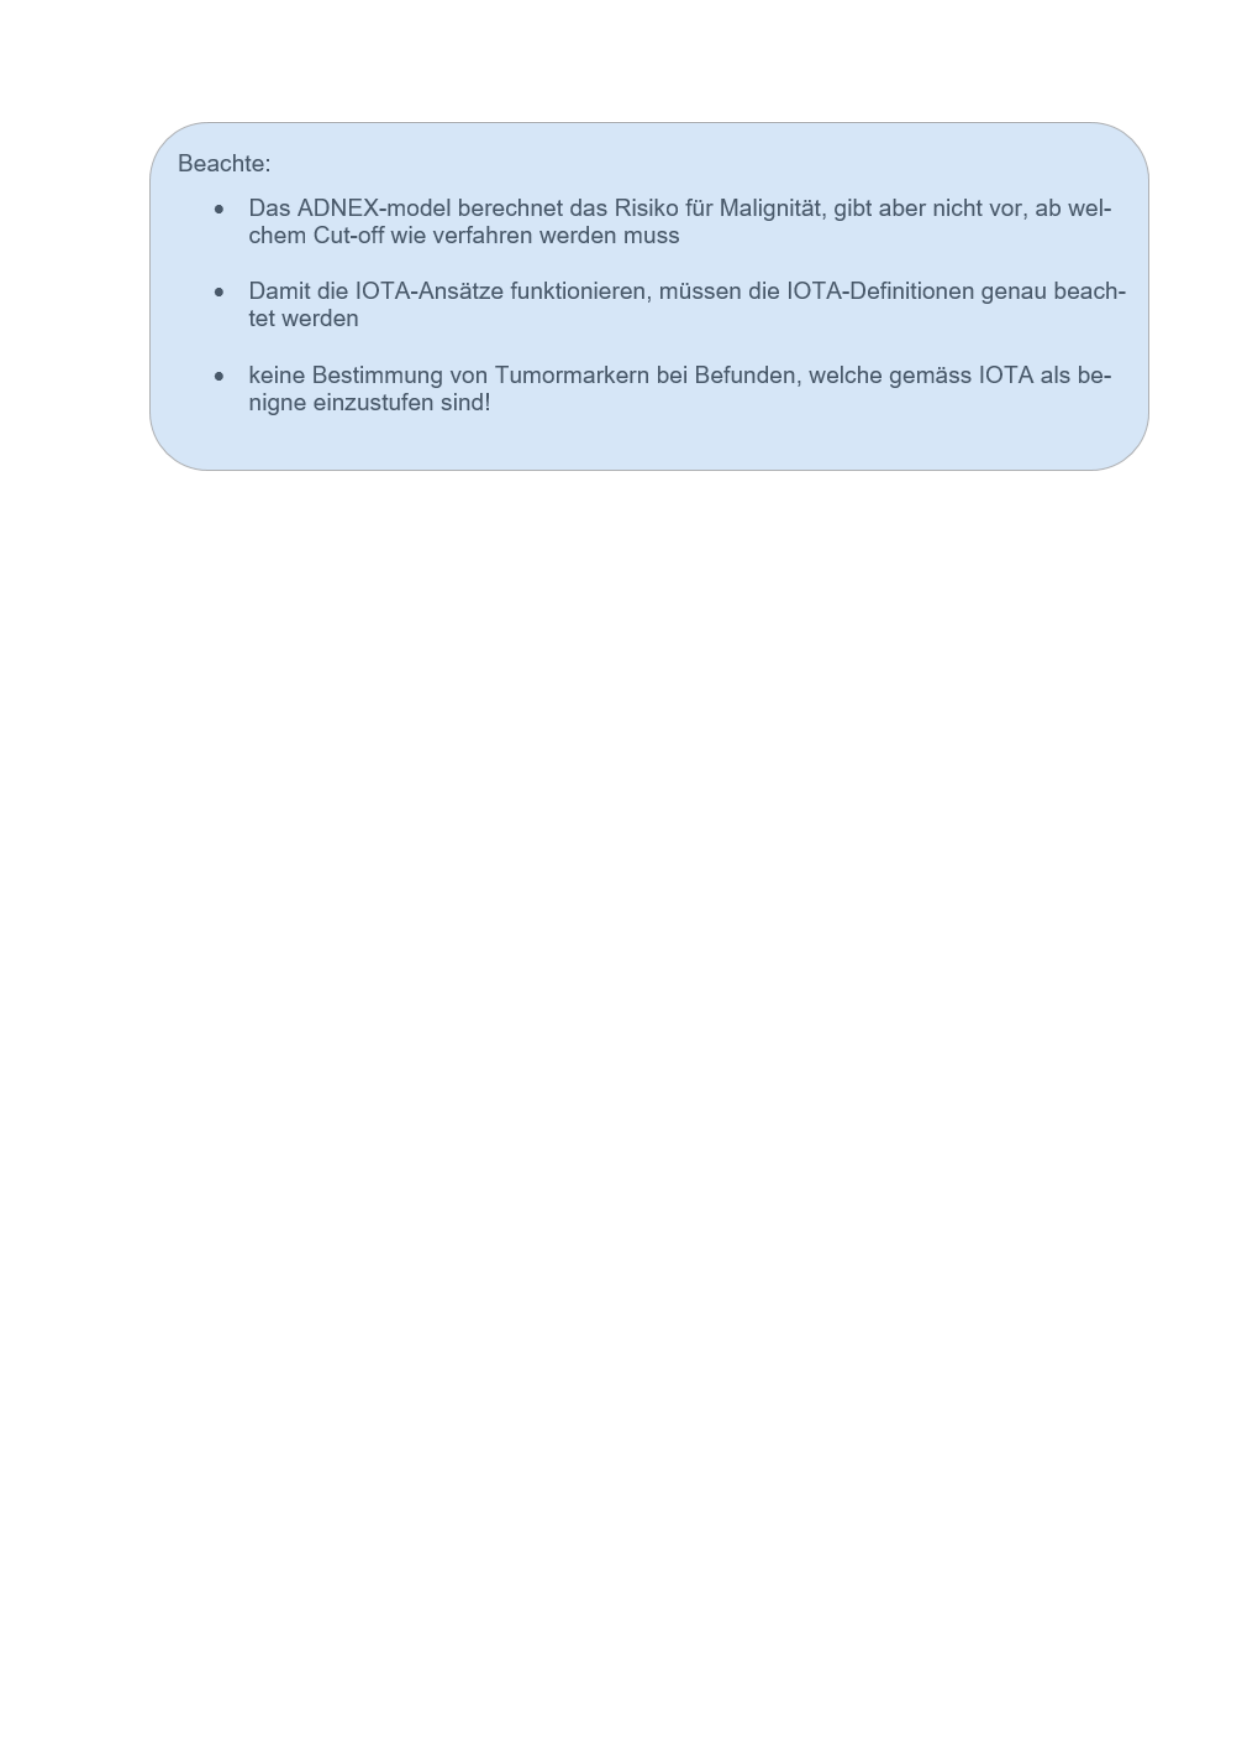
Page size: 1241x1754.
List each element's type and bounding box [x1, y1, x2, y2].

picture [147, 122, 1152, 476]
